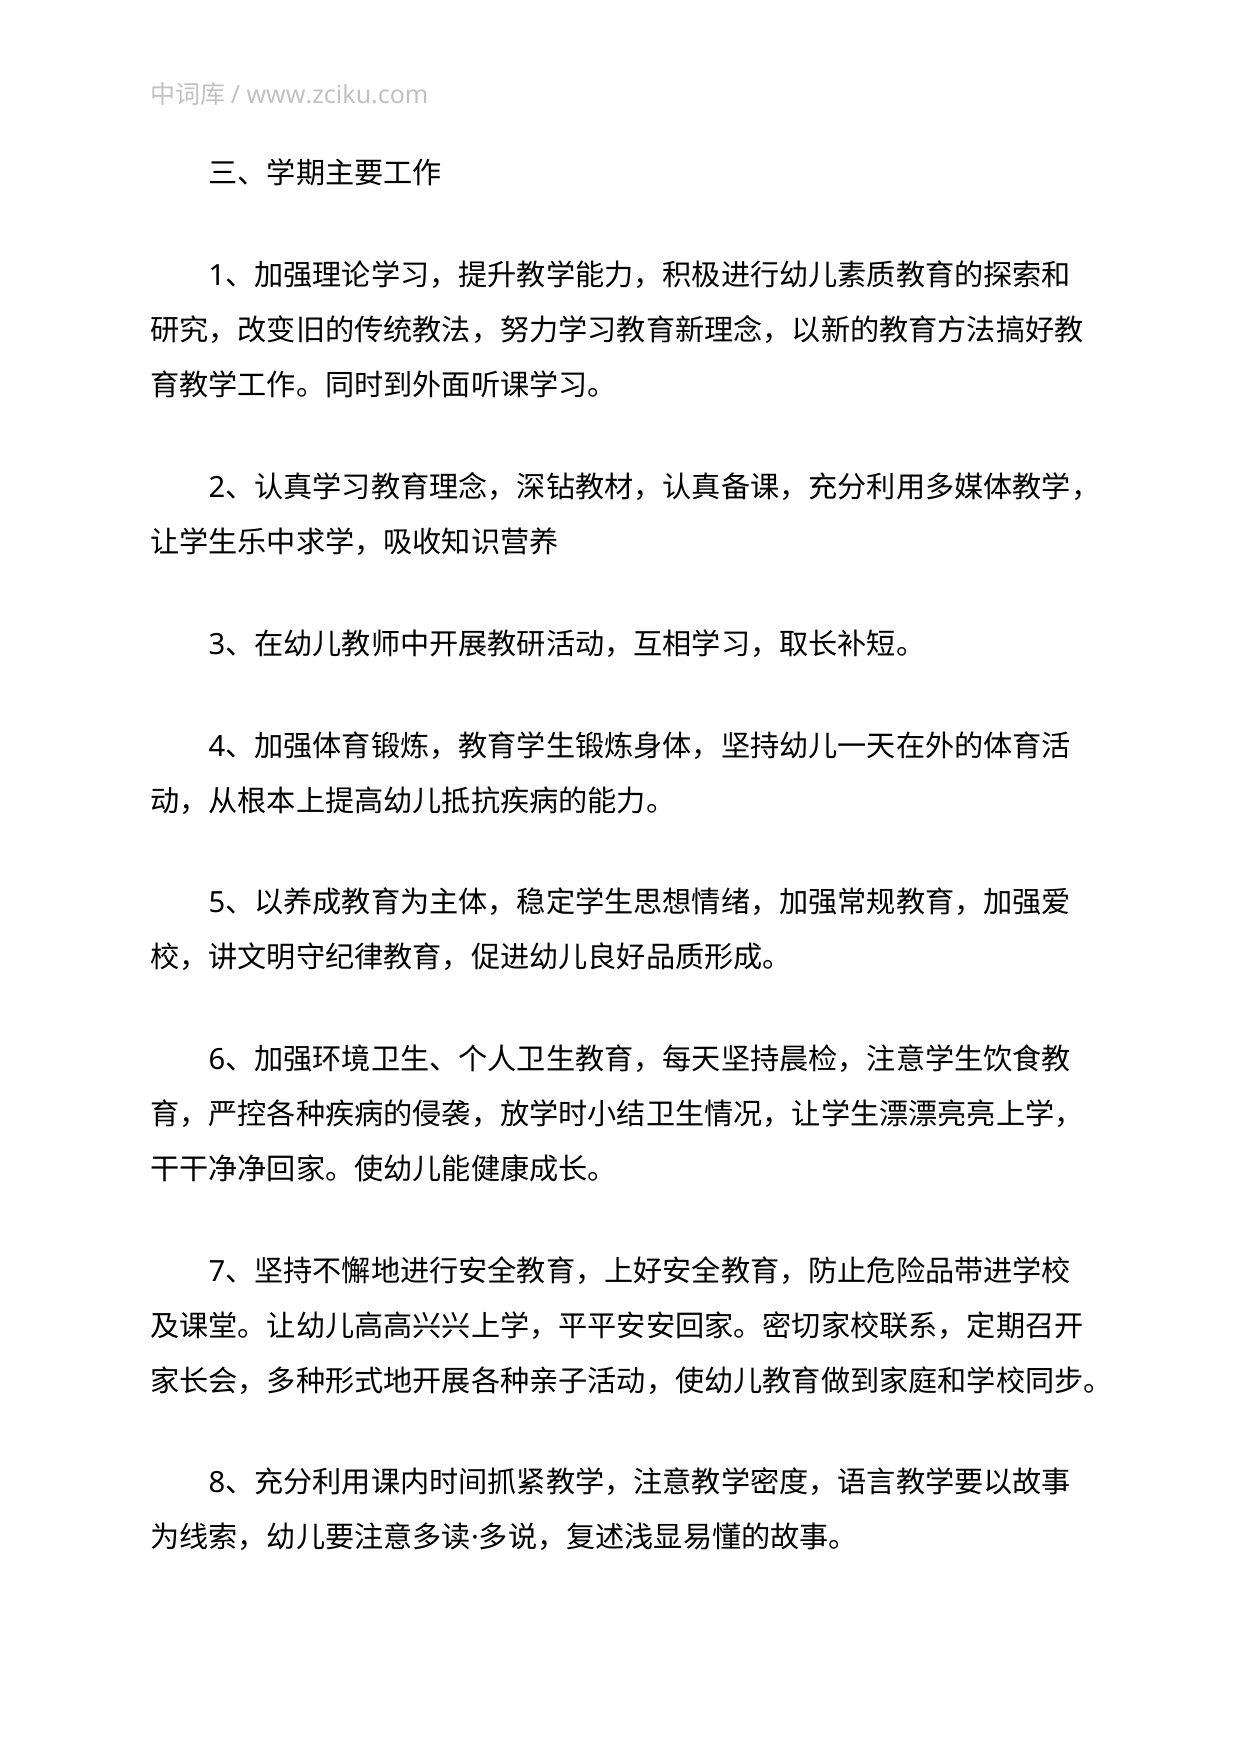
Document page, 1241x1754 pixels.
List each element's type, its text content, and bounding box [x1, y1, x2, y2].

text 1、加强理论学习，提升教学能力，积极进行幼儿素质教育的探索和研究，改变旧的传统教法，努力学习教育新理念，以新的教育方法搞好教育教学工作。同时到外面听课学习。 [150, 252, 1090, 404]
text 2、认真学习教育理念，深钻教材，认真备课，充分利用多媒体教学，让学生乐中求学，吸收知识营养 [150, 463, 1090, 561]
text 6、加强环境卫生、个人卫生教育，每天坚持晨检，注意学生饮食教育，严控各种疾病的侵袭，放学时小结卫生情况，让学生漂漂亮亮上学，干干净净回家。使幼儿能健康成长。 [150, 1036, 1090, 1188]
text 8、充分利用课内时间抓紧教学，注意教学密度，语言教学要以故事为线索，幼儿要注意多读·多说，复述浅显易懂的故事。 [150, 1459, 1090, 1556]
text 三、学期主要工作 [150, 150, 1090, 192]
text 4、加强体育锻炼，教育学生锻炼身体，坚持幼儿一天在外的体育活动，从根本上提高幼儿抵抗疾病的能力。 [150, 722, 1090, 819]
text 3、在幼儿教师中开展教研活动，互相学习，取长补短。 [150, 620, 1090, 663]
text 7、坚持不懈地进行安全教育，上好安全教育，防止危险品带进学校及课堂。让幼儿高高兴兴上学，平平安安回家。密切家校联系，定期召开家长会，多种形式地开展各种亲子活动，使幼儿教育做到家庭和学校同步。 [150, 1247, 1090, 1399]
text 5、以养成教育为主体，稳定学生思想情绪，加强常规教育，加强爱校，讲文明守纪律教育，促进幼儿良好品质形成。 [150, 879, 1090, 976]
